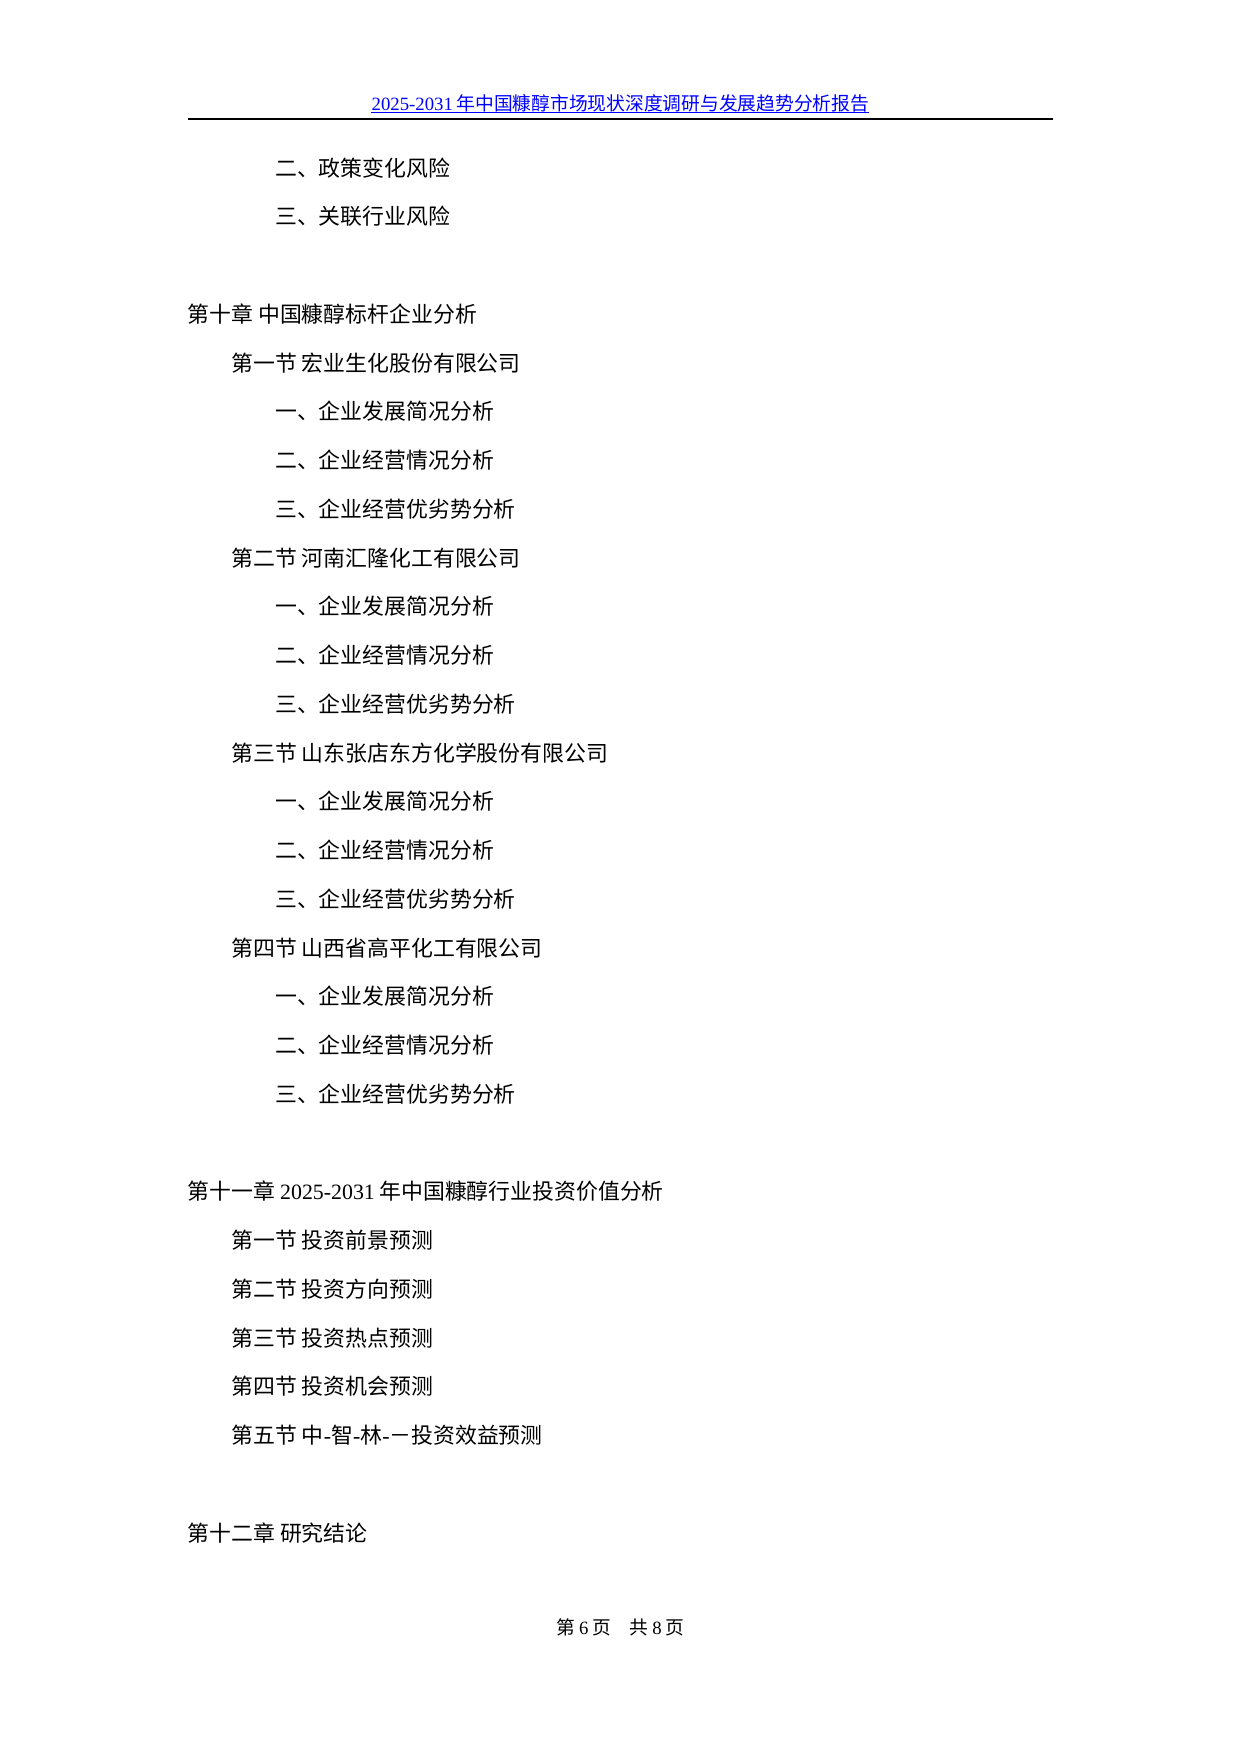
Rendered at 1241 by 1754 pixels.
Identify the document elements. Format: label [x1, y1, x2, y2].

text [187, 150, 1053, 1548]
